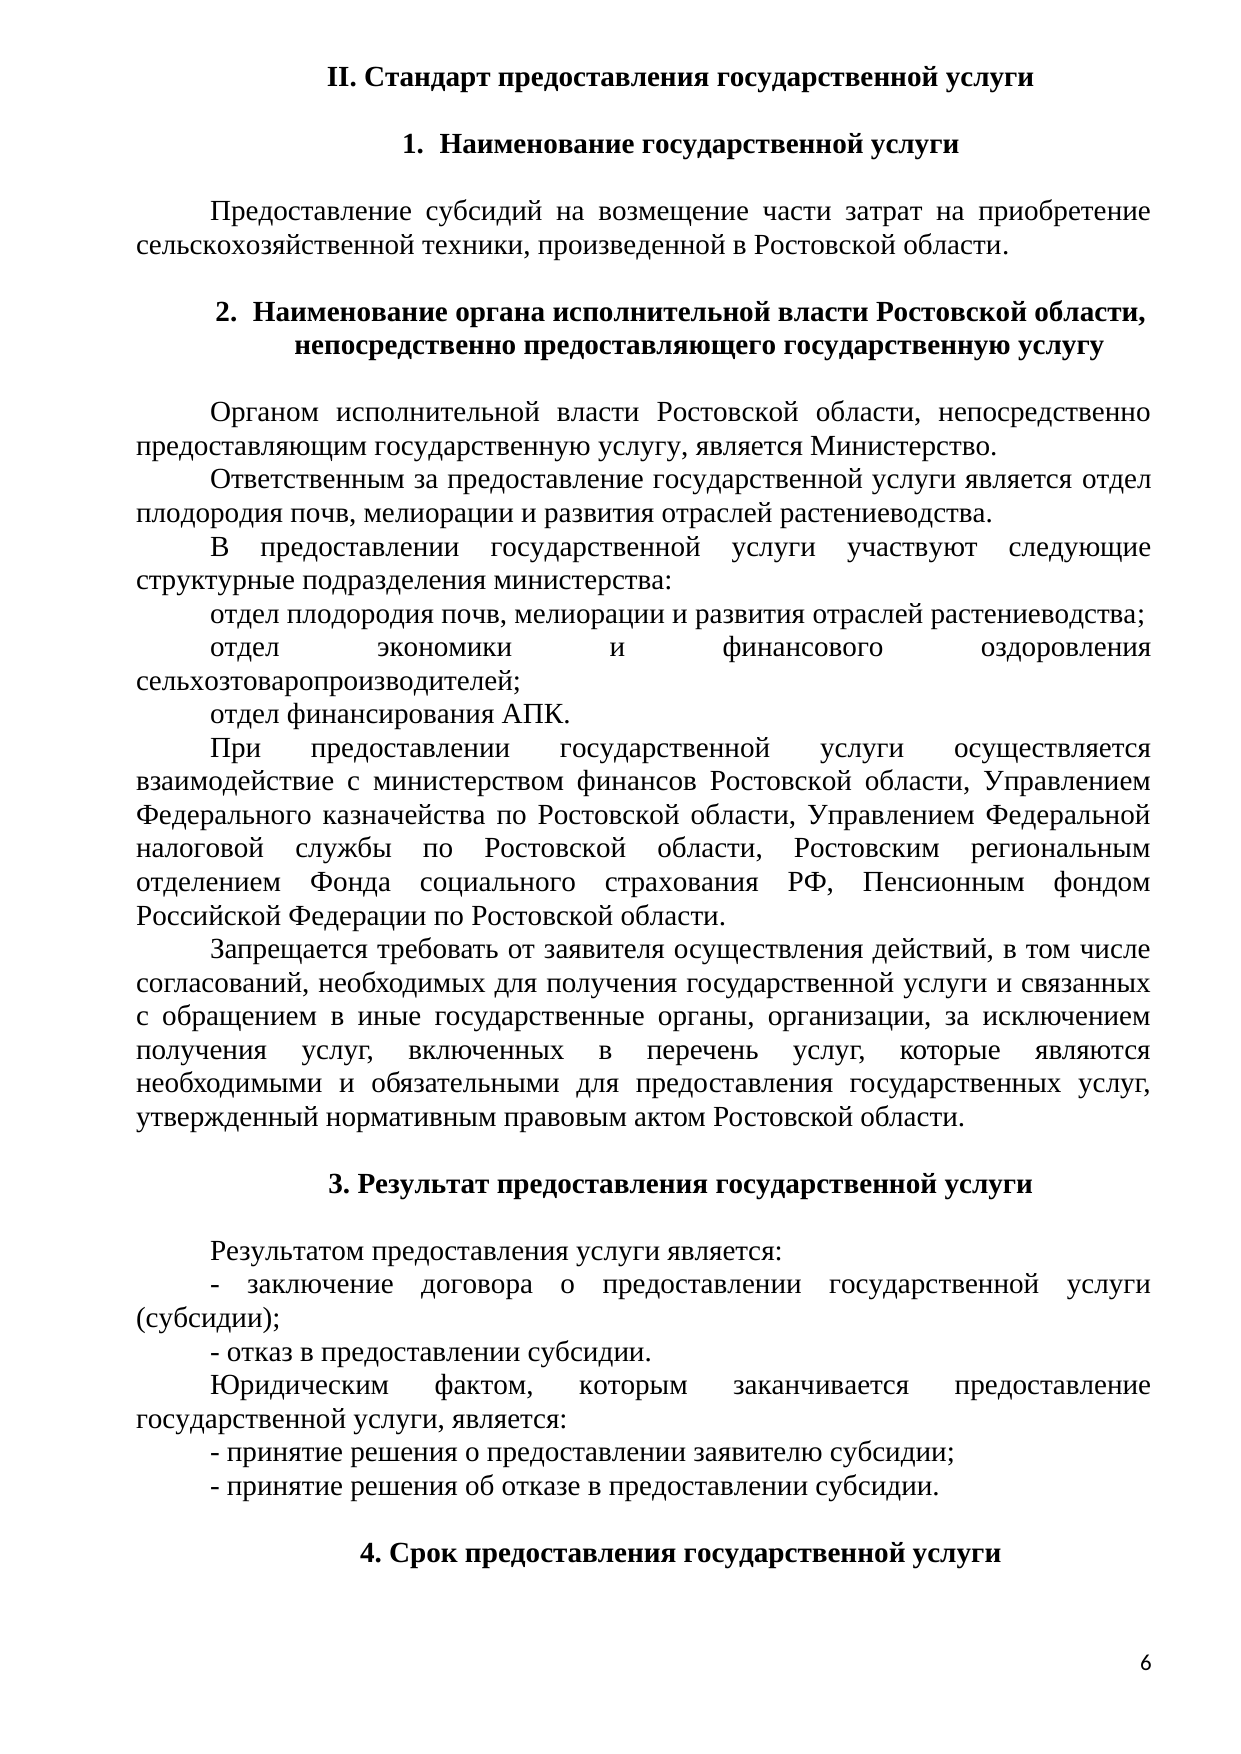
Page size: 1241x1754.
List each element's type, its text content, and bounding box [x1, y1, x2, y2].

text Юридическим фактом, которым заканчивается предоставление государственной услуги, является: [136, 1367, 1152, 1434]
text Предоставление субсидий на возмещение части затрат на приобретение сельскохозяйственной техники, произведенной в Ростовской области. [136, 193, 1152, 260]
text Ответственным за предоставление государственной услуги является отдел плодородия почв, мелиорации и развития отраслей растениеводства. [136, 462, 1152, 529]
text Органом исполнительной власти Ростовской области, непосредственно предоставляющим государственную услугу, является Министерство. [136, 394, 1152, 462]
text - принятие решения об отказе в предоставлении субсидии. [136, 1468, 1152, 1501]
list Наименование органа исполнительной власти Ростовской области, непосредственно предоставляющего государственную услугу [210, 294, 1152, 361]
text Запрещается требовать от заявителя осуществления действий, в том числе согласований, необходимых для получения государственной услуги и связанных с обращением в иные государственные органы, организации, за исключением получения услуг, включенных в перечень услуг, которые являются необходимыми и обязательными для предоставления государственных услуг, утвержденный нормативным правовым актом Ростовской области. [136, 931, 1152, 1132]
text - принятие решения о предоставлении заявителю субсидии; [136, 1434, 1152, 1468]
text - заключение договора о предоставлении государственной услуги (субсидии); [136, 1267, 1152, 1334]
text II. Стандарт предоставления государственной услуги [136, 59, 1152, 93]
text отдел экономики и финансового оздоровления сельхозтоваропроизводителей; [136, 629, 1152, 696]
text Результатом предоставления услуги является: [136, 1233, 1152, 1267]
text 4. Срок предоставления государственной услуги [136, 1535, 1152, 1568]
text 3. Результат предоставления государственной услуги [136, 1166, 1152, 1199]
list Наименование государственной услуги [210, 126, 1152, 160]
text отдел финансирования АПК. [136, 696, 1152, 730]
text В предоставлении государственной услуги участвуют следующие структурные подразделения министерства: [136, 529, 1152, 596]
text При предоставлении государственной услуги осуществляется взаимодействие с министерством финансов Ростовской области, Управлением Федерального казначейства по Ростовской области, Управлением Федеральной налоговой службы по Ростовской области, Ростовским региональным отделением Фонда социального страхования РФ, Пенсионным фондом Российской Федерации по Ростовской области. [136, 730, 1152, 931]
text - отказ в предоставлении субсидии. [136, 1334, 1152, 1367]
text отдел плодородия почв, мелиорации и развития отраслей растениеводства; [136, 596, 1152, 629]
